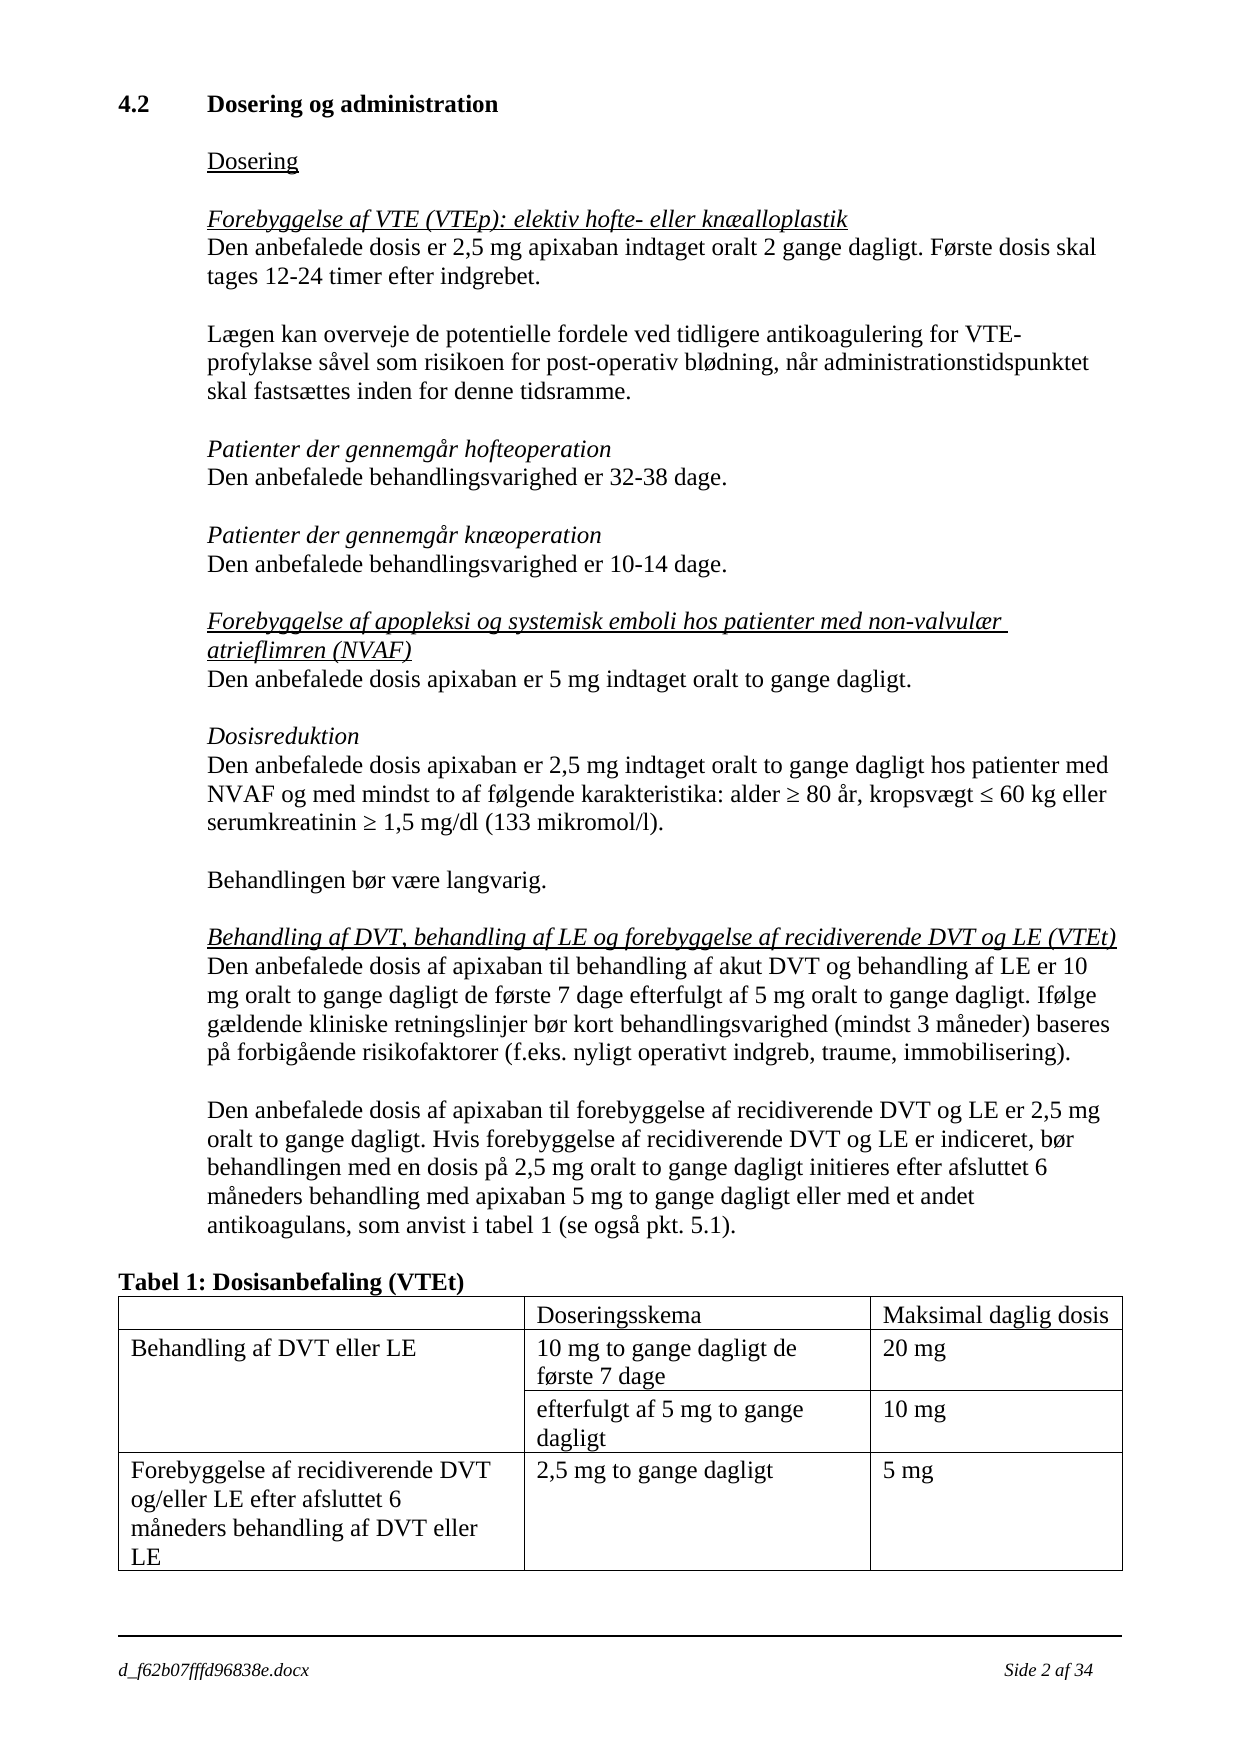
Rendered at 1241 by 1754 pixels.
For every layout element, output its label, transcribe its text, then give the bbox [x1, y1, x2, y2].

table_cell 20 mg [871, 1330, 1122, 1390]
text Forebyggelse af VTE (VTEp): elektiv hofte- eller knæalloplastik [207, 204, 1122, 232]
table_header Doseringsskema [525, 1297, 870, 1329]
table_header [119, 1297, 524, 1329]
text Tabel 1: Dosisanbefaling (VTEt) [118, 1267, 1122, 1296]
text Den anbefalede dosis apixaban er 2,5 mg indtaget oralt to gange dagligt hos patienter med NVAF og med mindst to af følgende karakteristika: alder ≥ 80 år, kropsvægt ≤ 60 kg eller serumkreatinin ≥ 1,5 mg/dl (133 mikromol/l). [207, 750, 1122, 836]
text Den anbefalede dosis af apixaban til behandling af akut DVT og behandling af LE er 10 mg oralt to gange dagligt de første 7 dage efterfulgt af 5 mg oralt to gange dagligt. Ifølge gældende kliniske retningslinjer bør kort behandlingsvarighed (mindst 3 måneder) baseres på forbigående risikofaktorer (f.eks. nyligt operativt indgreb, traume, immobilisering). [207, 951, 1122, 1066]
table_cell 2,5 mg to gange dagligt [525, 1453, 870, 1570]
table_cell Forebyggelse af recidiverende DVT og/eller LE efter afsluttet 6 måneders behandling af DVT eller LE [119, 1453, 524, 1570]
text Den anbefalede behandlingsvarighed er 32-38 dage. [207, 462, 1122, 491]
text Lægen kan overveje de potentielle fordele ved tidligere antikoagulering for VTE-profylakse såvel som risikoen for post-operativ blødning, når administrationstidspunktet skal fastsættes inden for denne tidsramme. [207, 319, 1122, 405]
text Dosisreduktion [207, 721, 1122, 750]
text Patienter der gennemgår knæoperation [207, 520, 1122, 549]
text Den anbefalede behandlingsvarighed er 10-14 dage. [207, 549, 1122, 577]
text Forebyggelse af apopleksi og systemisk emboli hos patienter med non-valvulær atrieflimren (NVAF) [207, 606, 1122, 664]
text Behandling af DVT, behandling af LE og forebyggelse af recidiverende DVT og LE (VTEt) [207, 922, 1122, 951]
table_header Maksimal daglig dosis [871, 1297, 1122, 1329]
table_cell 10 mg to gange dagligt de første 7 dage [525, 1330, 870, 1390]
text Den anbefalede dosis apixaban er 5 mg indtaget oralt to gange dagligt. [207, 664, 1122, 692]
table_cell efterfulgt af 5 mg to gange dagligt [525, 1391, 870, 1452]
text Den anbefalede dosis er 2,5 mg apixaban indtaget oralt 2 gange dagligt. Første dosis skal tages 12-24 timer efter indgrebet. [207, 232, 1122, 290]
text Behandlingen bør være langvarig. [207, 865, 1122, 894]
text 4.2 Dosering og administration [118, 89, 1122, 117]
text Patienter der gennemgår hofteoperation [207, 434, 1122, 462]
table_cell 5 mg [871, 1453, 1122, 1570]
table_cell 10 mg [871, 1391, 1122, 1452]
table_cell Behandling af DVT eller LE [119, 1330, 524, 1452]
text Den anbefalede dosis af apixaban til forebyggelse af recidiverende DVT og LE er 2,5 mg oralt to gange dagligt. Hvis forebyggelse af recidiverende DVT og LE er indiceret, bør behandlingen med en dosis på 2,5 mg oralt to gange dagligt initieres efter afsluttet 6 måneders behandling med apixaban 5 mg to gange dagligt eller med et andet antikoagulans, som anvist i tabel 1 (se også pkt. 5.1). [207, 1095, 1122, 1239]
text Dosering [207, 146, 1122, 175]
